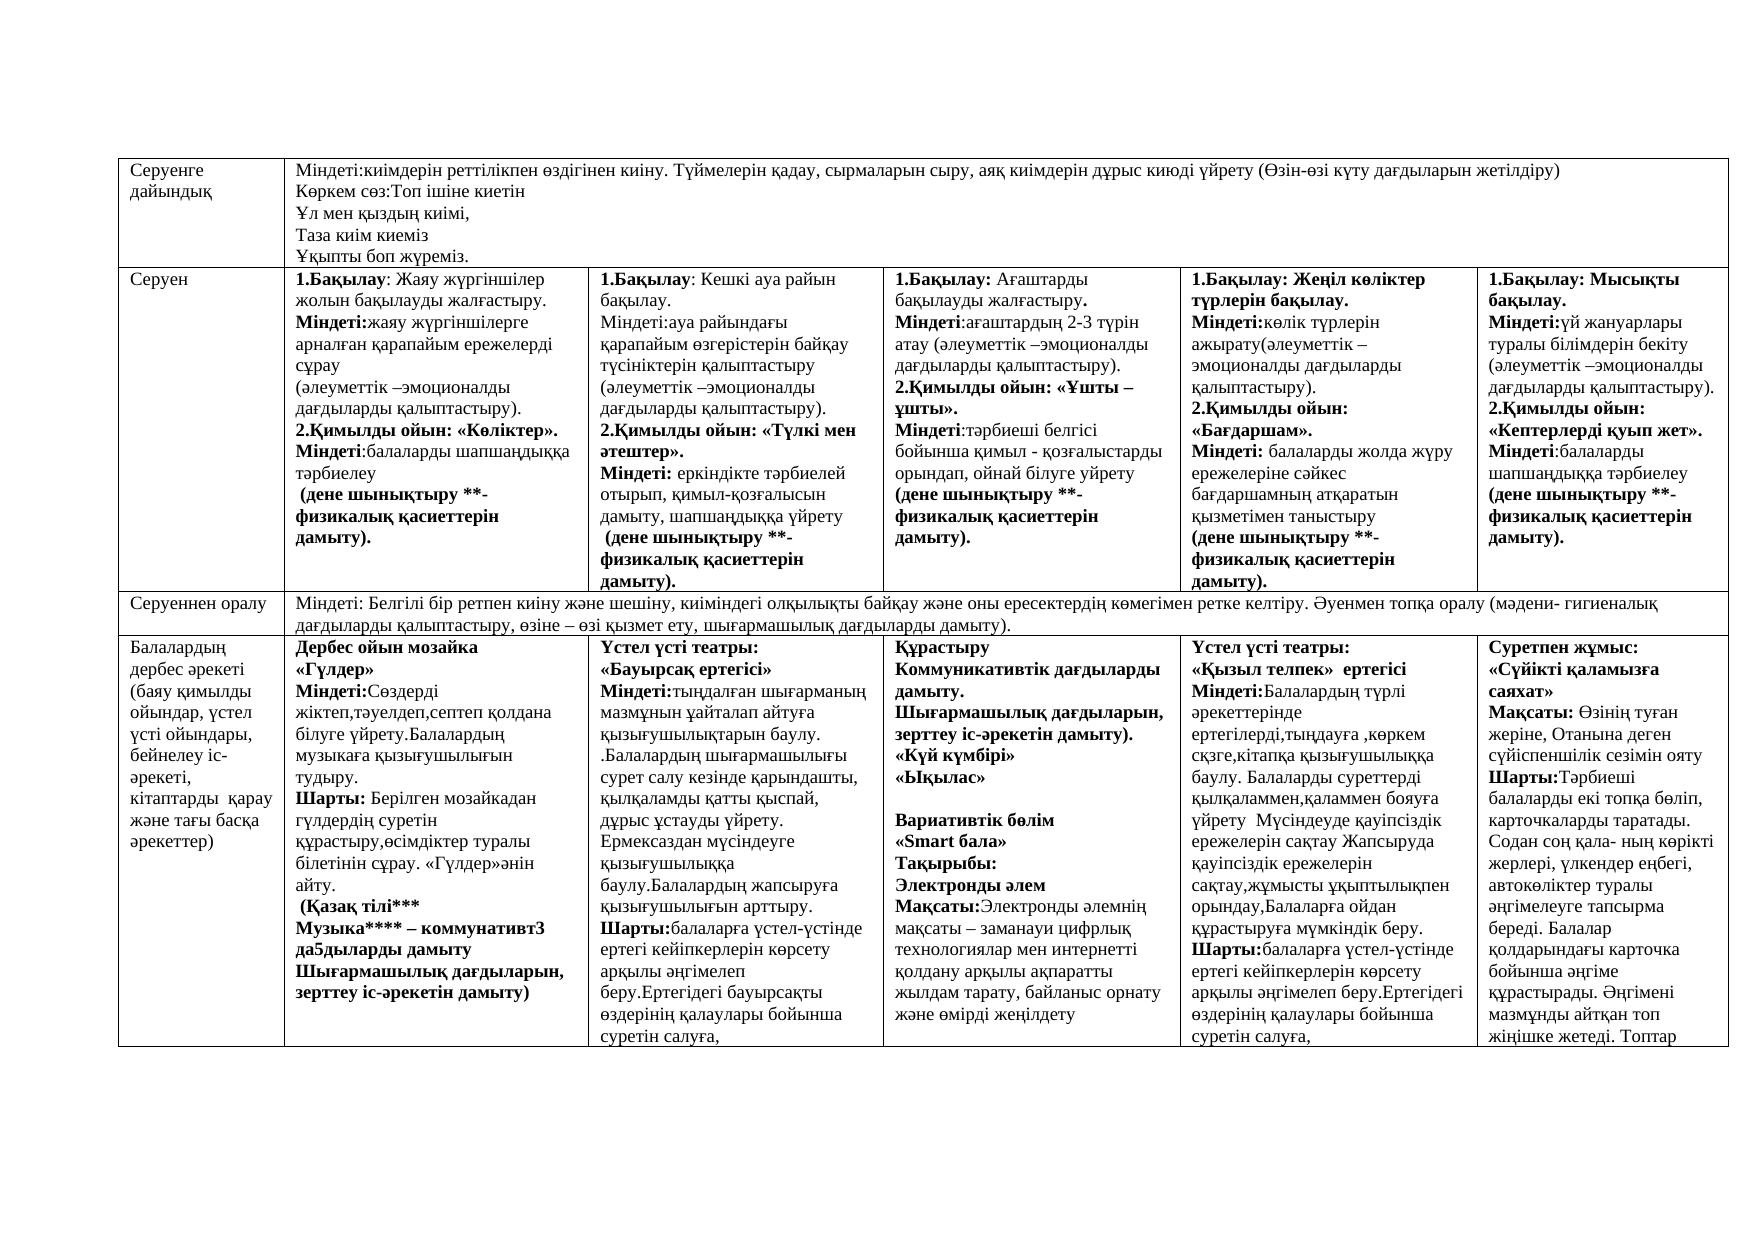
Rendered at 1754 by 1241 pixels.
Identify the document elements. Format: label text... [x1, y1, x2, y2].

table_cell 1.Бақылау: Кешкі ауа райын бақылау. Міндеті:ауа райындағы қарапайым өзгерістерін байқау түсініктерін қалыптастыру (әлеуметтік –эмоционалды дағдыларды қалыптастыру). 2.Қимылды ойын: «Түлкі мен әтештер». Міндеті: еркіндікте тәрбиелей отырып, қимыл-қозғалысын дамыту, шапшаңдыққа үйрету (дене шынықтыру **-физикалық қасиеттерін дамыту). [589, 268, 883, 591]
table_cell Серуенге дайындық [119, 159, 284, 267]
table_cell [589, 636, 883, 1046]
table_cell Міндеті:киімдерін реттілікпен өздігінен киіну. Түймелерін қадау, сырмаларын сыру, аяқ киімдерін дұрыс киюді үйрету (Өзін-өзі күту дағдыларын жетілдіру) Көркем сөз:Топ ішіне киетін Ұл мен қыздың киімі, Таза киім киеміз Ұқыпты боп жүреміз. [285, 159, 1728, 267]
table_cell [119, 636, 284, 1046]
table_cell Серуен [119, 268, 284, 591]
table_cell Серуеннен оралу [119, 592, 284, 635]
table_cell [1181, 636, 1477, 1046]
table_cell Міндеті: Белгілі бір ретпен киіну және шешіну, киіміндегі олқылықты байқау және оны ересектердің көмегімен ретке келтіру. Әуенмен топқа оралу (мәдени- гигиеналық дағдыларды қалыптастыру, өзіне – өзі қызмет ету, шығармашылық дағдыларды дамыту). [285, 592, 1728, 635]
table_cell 1.Бақылау: Жеңіл көліктер түрлерін бақылау. Міндеті:көлік түрлерін ажырату(әлеуметтік –эмоционалды дағдыларды қалыптастыру). 2.Қимылды ойын: «Бағдаршам». Міндеті: балаларды жолда жүру ережелеріне сәйкес бағдаршамның атқаратын қызметімен таныстыру (дене шынықтыру **-физикалық қасиеттерін дамыту). [1181, 268, 1477, 591]
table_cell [285, 636, 588, 1046]
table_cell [884, 636, 1180, 1046]
table_cell 1.Бақылау: Мысықты бақылау. Міндеті:үй жануарлары туралы білімдерін бекіту (әлеуметтік –эмоционалды дағдыларды қалыптастыру). 2.Қимылды ойын: «Кептерлерді қуып жет». Міндеті:балаларды шапшаңдыққа тәрбиелеу (дене шынықтыру **-физикалық қасиеттерін дамыту). [1478, 268, 1728, 591]
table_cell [1478, 636, 1728, 1046]
table_cell 1.Бақылау: Ағаштарды бақылауды жалғастыру. Міндеті:ағаштардың 2-3 түрін атау (әлеуметтік –эмоционалды дағдыларды қалыптастыру). 2.Қимылды ойын: «Ұшты – ұшты». Міндеті:тәрбиеші белгісі бойынша қимыл - қозғалыстарды орындап, ойнай білуге уйрету (дене шынықтыру **-физикалық қасиеттерін дамыту). [884, 268, 1180, 591]
table_cell 1.Бақылау: Жаяу жүргіншілер жолын бақылауды жалғастыру. Міндеті:жаяу жүргіншілерге арналған қарапайым ережелерді сұрау (әлеуметтік –эмоционалды дағдыларды қалыптастыру). 2.Қимылды ойын: «Көліктер». Міндеті:балаларды шапшаңдыққа тәрбиелеу (дене шынықтыру **-физикалық қасиеттерін дамыту). [285, 268, 588, 591]
